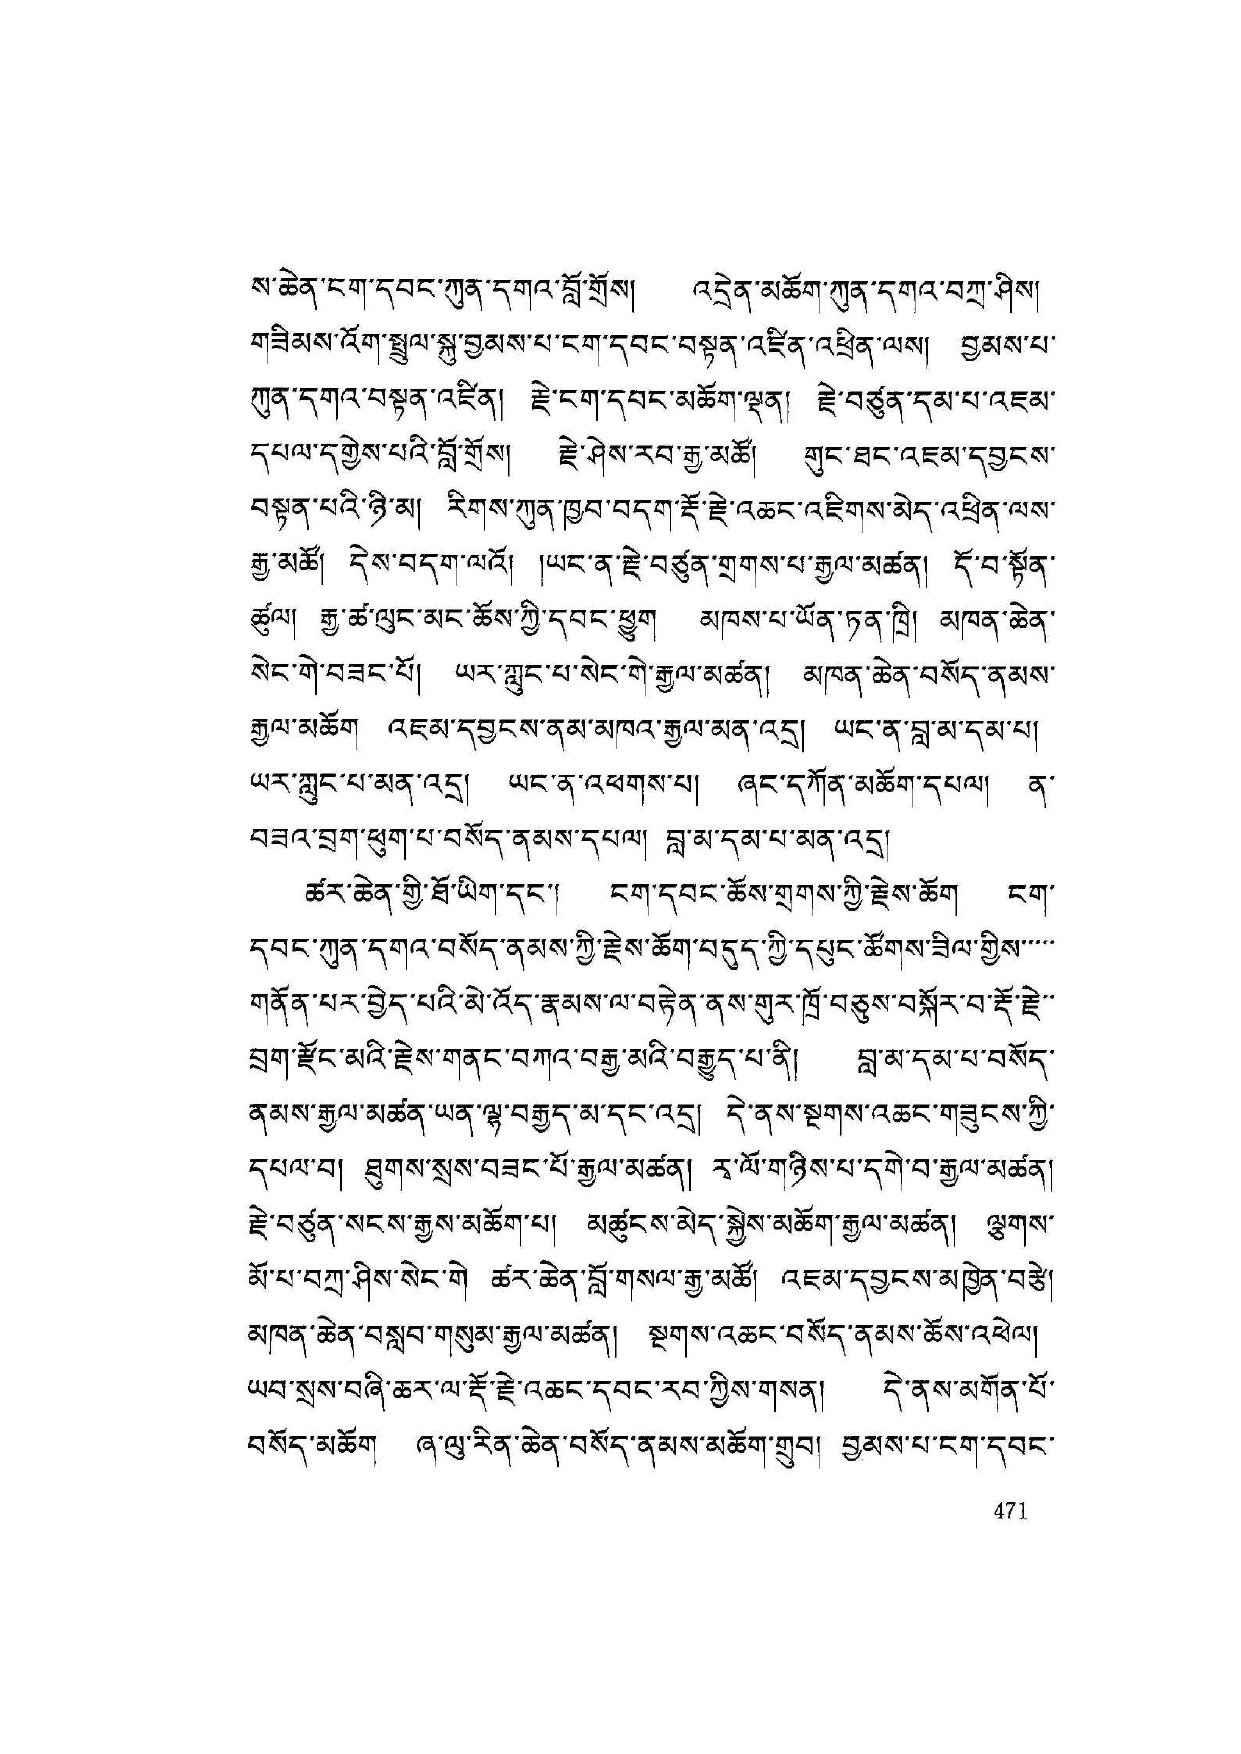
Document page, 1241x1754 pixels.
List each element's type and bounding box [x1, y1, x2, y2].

picture [150, 150, 1144, 1590]
